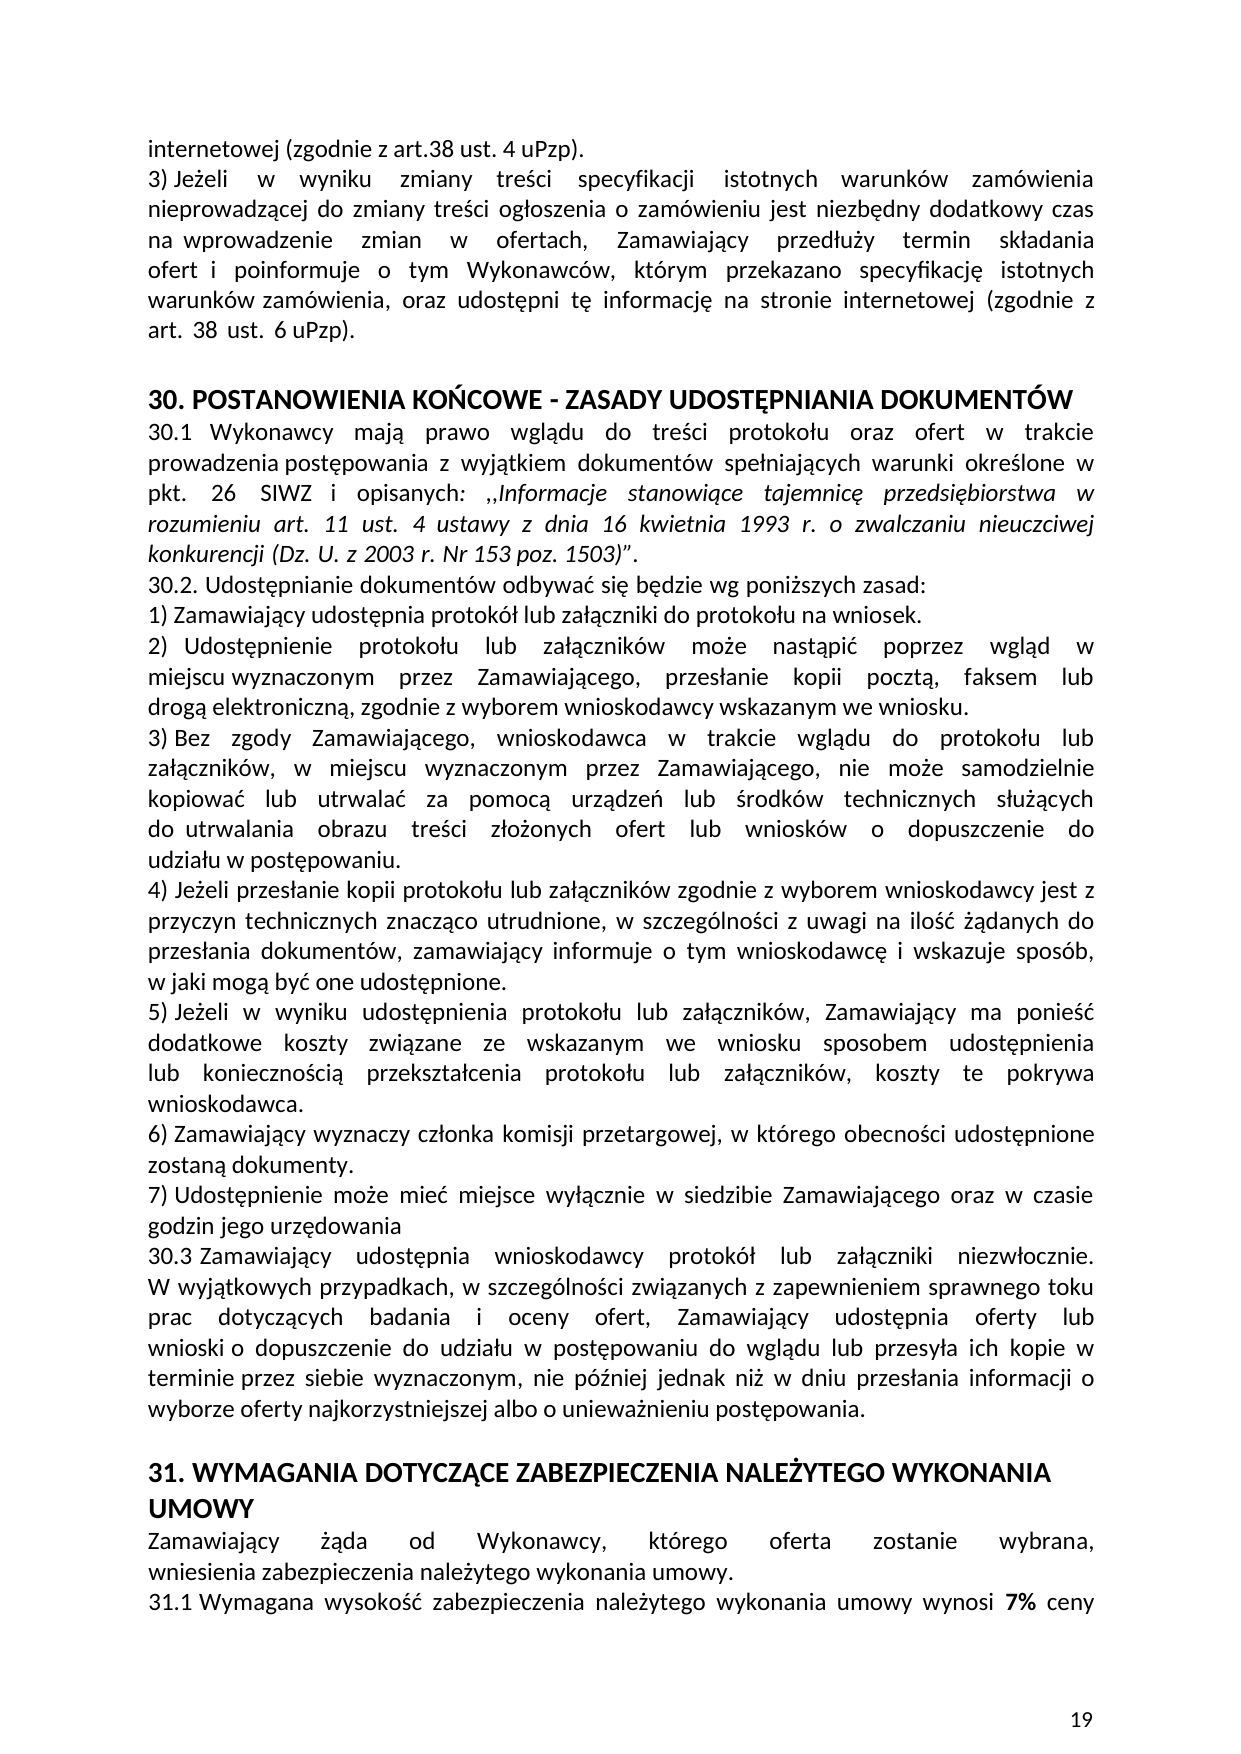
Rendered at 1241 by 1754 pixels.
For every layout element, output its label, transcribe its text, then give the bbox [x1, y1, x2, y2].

text 2) Udostępnienie protokołu lub załączników może nastąpić poprzez wgląd w miejscu wyznaczonym przez Zamawiającego, przesłanie kopii pocztą, faksem lub drogą elektroniczną, zgodnie z wyborem wnioskodawcy wskazanym we wniosku. [148, 630, 1094, 722]
text 30.2. Udostępnianie dokumentów odbywać się będzie wg poniższych zasad: 1) Zamawiający udostępnia protokół lub załączniki do protokołu na wniosek. [148, 569, 927, 630]
text 6) Zamawiający wyznaczy członka komisji przetargowej, w którego obecności udostępnione zostaną dokumenty. [148, 1118, 1095, 1179]
text 7) Udostępnienie może mieć miejsce wyłącznie w siedzibie Zamawiającego oraz w czasie godzin jego urzędowania [148, 1179, 1094, 1241]
text 30.1 Wykonawcy mają prawo wglądu do treści protokołu oraz ofert w trakcie prowadzenia postępowania z wyjątkiem dokumentów spełniających warunki określone w pkt. 26 SIWZ i opisanych: ,,Informacje stanowiące tajemnicę przedsiębiorstwa w rozumieniu art. 11 ust. 4 ustawy z dnia 16 kwietnia 1993 r. o zwalczaniu nieuczciwej konkurencji (Dz. U. z 2003 r. Nr 153 poz. 1503)”. [148, 416, 1094, 569]
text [148, 133, 1095, 163]
text 30.3 Zamawiający udostępnia wnioskodawcy protokół lub załączniki niezwłocznie. W wyjątkowych przypadkach, w szczególności związanych z zapewnieniem sprawnego toku prac dotyczących badania i oceny ofert, Zamawiający udostępnia oferty lub wnioski o dopuszczenie do udziału w postępowaniu do wglądu lub przesyła ich kopie w terminie przez siebie wyznaczonym, nie później jednak niż w dniu przesłania informacji o wyborze oferty najkorzystniejszej albo o unieważnieniu postępowania. [148, 1241, 1094, 1424]
text 5) Jeżeli w wyniku udostępnienia protokołu lub załączników, Zamawiający ma ponieść dodatkowe koszty związane ze wskazanym we wniosku sposobem udostępnienia lub koniecznością przekształcenia protokołu lub załączników, koszty te pokrywa wnioskodawca. [148, 996, 1095, 1118]
text 31. WYMAGANIA DOTYCZĄCE ZABEZPIECZENIA NALEŻYTEGO WYKONANIA UMOWY [148, 1454, 1095, 1525]
text 3) Bez zgody Zamawiającego, wnioskodawca w trakcie wglądu do protokołu lub załączników, w miejscu wyznaczonym przez Zamawiającego, nie może samodzielnie kopiować lub utrwalać za pomocą urządzeń lub środków technicznych służących do utrwalania obrazu treści złożonych ofert lub wniosków o dopuszczenie do udziału w postępowaniu. [148, 722, 1094, 874]
text 30. POSTANOWIENIA KOŃCOWE - ZASADY UDOSTĘPNIANIA DOKUMENTÓW [148, 381, 1095, 416]
text Zamawiający żąda od Wykonawcy, którego oferta zostanie wybrana, wniesienia zabezpieczenia należytego wykonania umowy. [148, 1525, 1095, 1586]
text 4) Jeżeli przesłanie kopii protokołu lub załączników zgodnie z wyborem wnioskodawcy jest z przyczyn technicznych znacząco utrudnione, w szczególności z uwagi na ilość żądanych do przesłania dokumentów, zamawiający informuje o tym wnioskodawcę i wskazuje sposób, w jaki mogą być one udostępnione. [148, 874, 1095, 996]
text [148, 1586, 1095, 1617]
text 3) Jeżeli w wyniku zmiany treści specyfikacji istotnych warunków zamówienia nieprowadzącej do zmiany treści ogłoszenia o zamówieniu jest niezbędny dodatkowy czas na wprowadzenie zmian w ofertach, Zamawiający przedłuży termin składania ofert i poinformuje o tym Wykonawców, którym przekazano specyfikację istotnych warunków zamówienia, oraz udostępni tę informację na stronie internetowej (zgodnie z art. 38 ust. 6 uPzp). [148, 163, 1095, 345]
